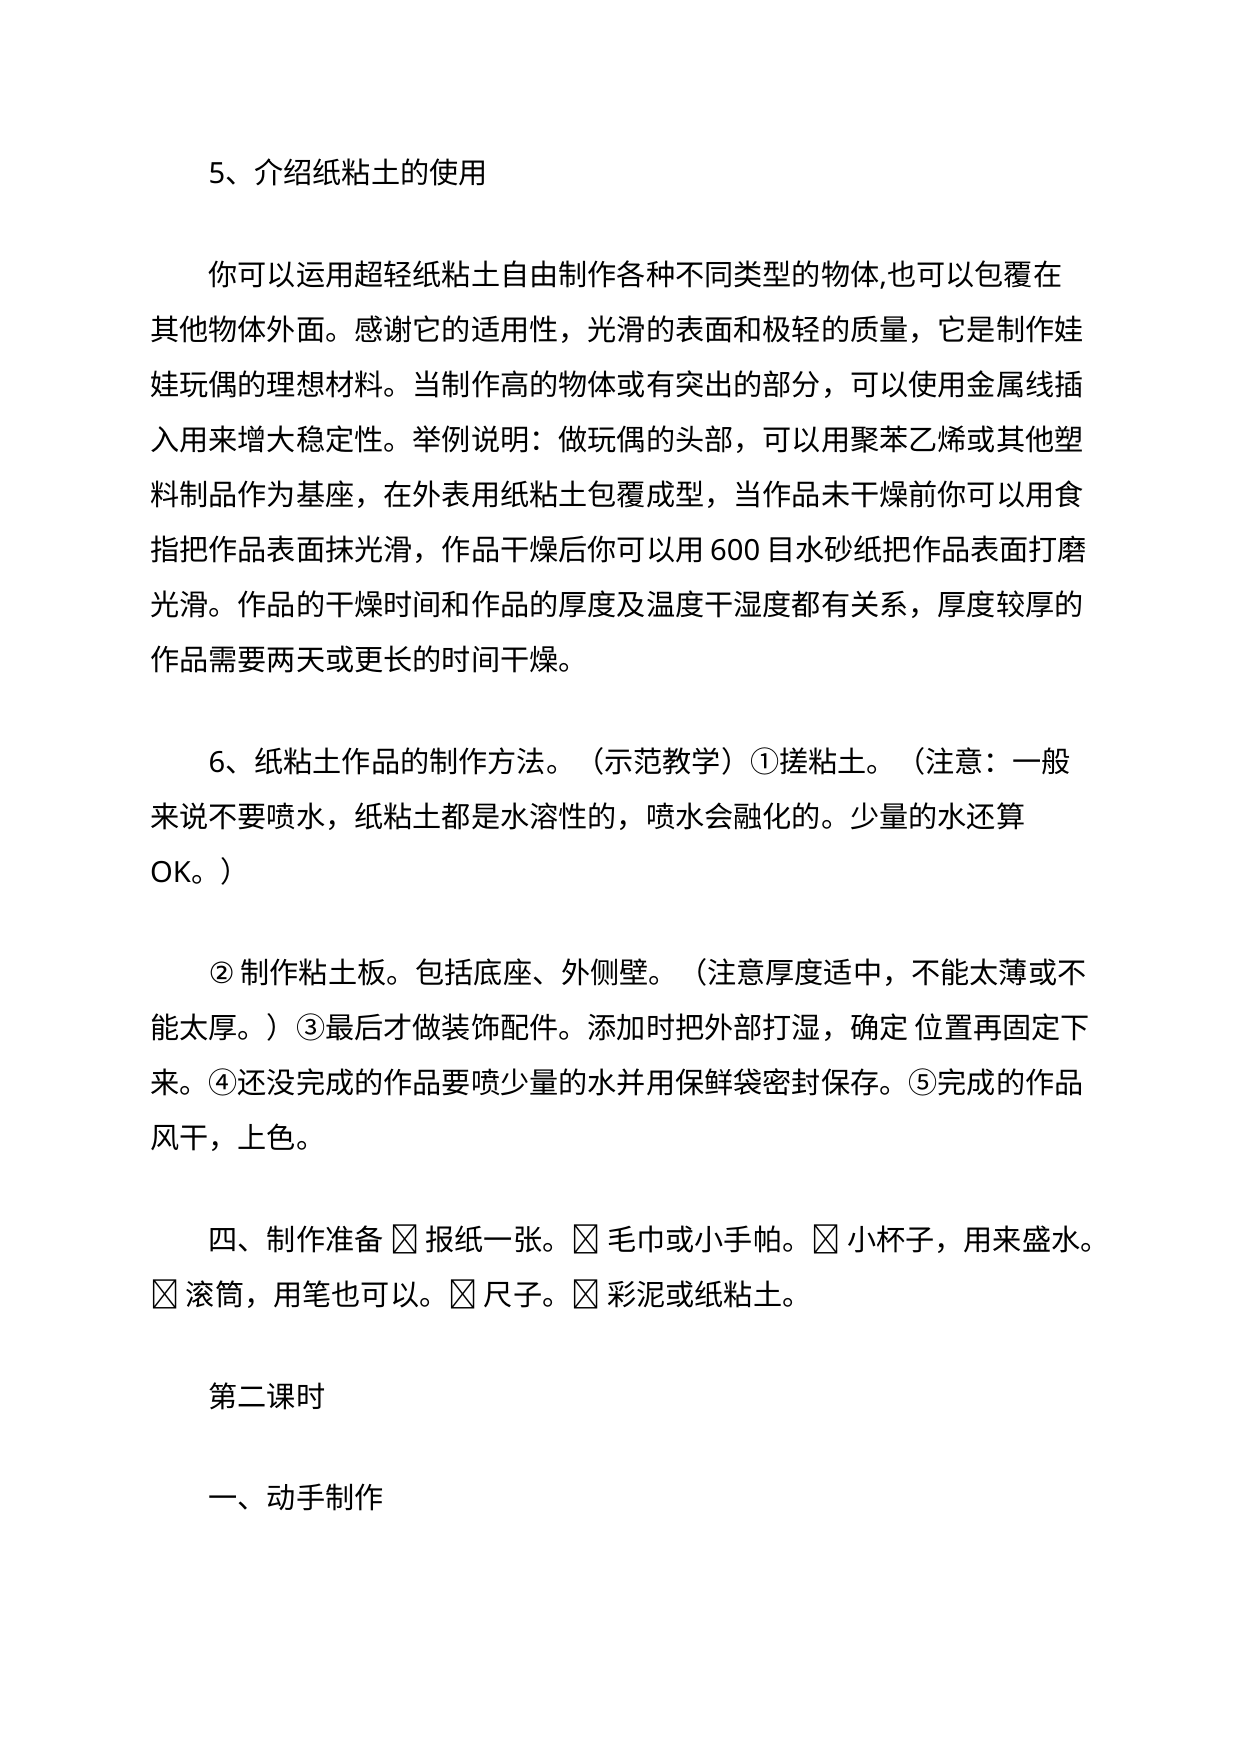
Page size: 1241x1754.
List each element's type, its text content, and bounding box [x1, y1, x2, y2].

text 四、制作准备  报纸一张。 毛巾或小手帕。 小杯子，用来盛水。 滚筒，用笔也可以。 尺子。 彩泥或纸粘土。 [150, 1217, 1090, 1314]
text 6、纸粘土作品的制作方法。（示范教学）①搓粘土。（注意：一般来说不要喷水，纸粘土都是水溶性的，喷水会融化的。少量的水还算OK。） [150, 738, 1090, 891]
text 一、动手制作 [150, 1475, 1090, 1517]
text ②制作粘土板。包括底座、外侧壁。（注意厚度适中，不能太薄或不能太厚。）③最后才做装饰配件。添加时把外部打湿，确定 位置再固定下来。④还没完成的作品要喷少量的水并用保鲜袋密封保存。⑤完成的作品风干，上色。 [150, 950, 1090, 1157]
text 5、介绍纸粘土的使用 [150, 150, 1090, 192]
text 第二课时 [150, 1373, 1090, 1416]
text 你可以运用超轻纸粘土自由制作各种不同类型的物体,也可以包覆在其他物体外面。感谢它的适用性，光滑的表面和极轻的质量，它是制作娃娃玩偶的理想材料。当制作高的物体或有突出的部分，可以使用金属线插入用来增大稳定性。举例说明：做玩偶的头部，可以用聚苯乙烯或其他塑料制品作为基座，在外表用纸粘土包覆成型，当作品未干燥前你可以用食指把作品表面抹光滑，作品干燥后你可以用600目水砂纸把作品表面打磨光滑。作品的干燥时间和作品的厚度及温度干湿度都有关系，厚度较厚的作品需要两天或更长的时间干燥。 [150, 252, 1090, 679]
